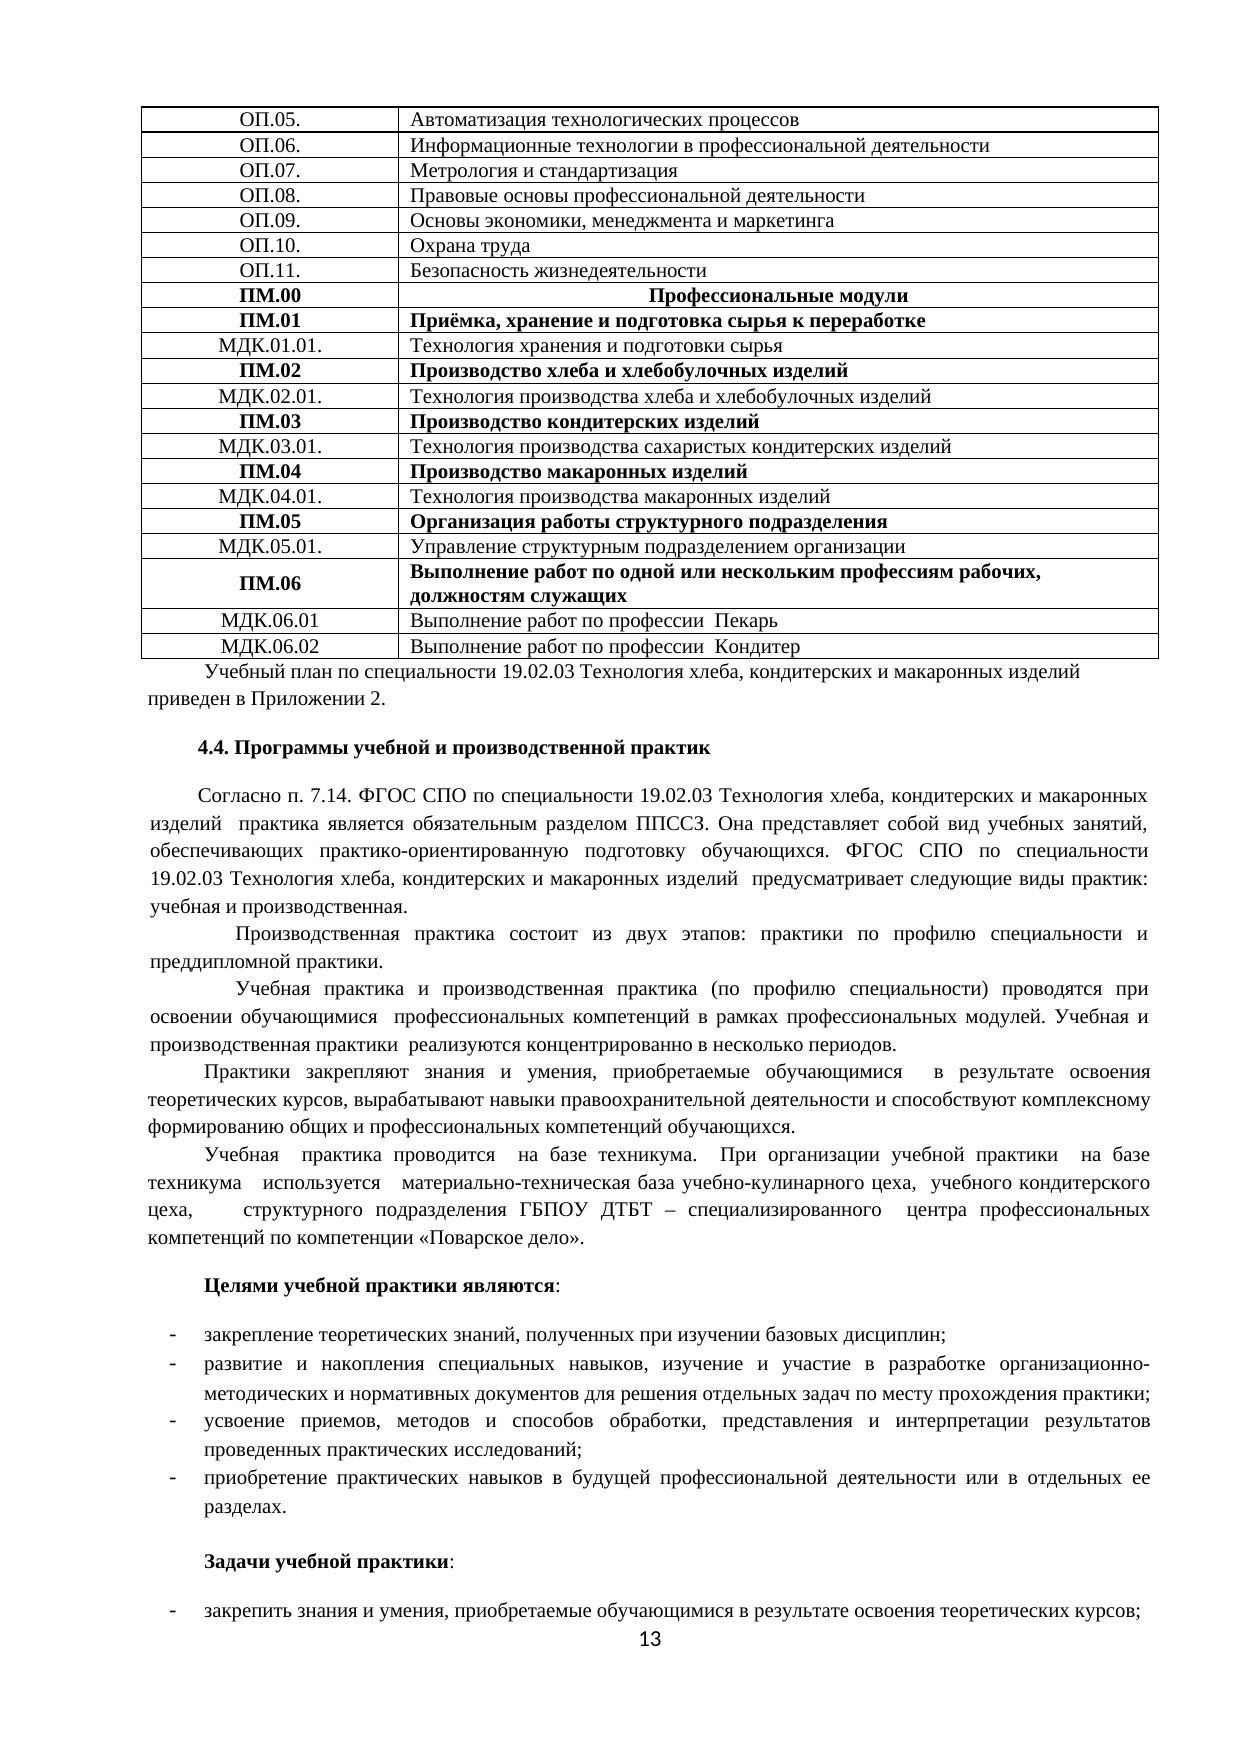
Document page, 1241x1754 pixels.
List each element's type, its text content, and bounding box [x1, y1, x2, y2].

text Целями учебной практики являются: [148, 1273, 1152, 1297]
table_cell Охрана труда [399, 233, 1158, 257]
list развитие и накопления специальных навыков, изучение и участие в разработке организационно-методических и нормативных документов для решения отдельных задач по месту прохождения практики; [166, 1351, 1152, 1404]
table_cell Профессиональные модули [399, 283, 1158, 307]
table_cell Технология производства сахаристых кондитерских изделий [399, 434, 1158, 458]
text 4.4. Программы учебной и производственной практик [150, 735, 1149, 759]
table_cell ПМ.02 [142, 359, 398, 382]
text Практики закрепляют знания и умения, приобретаемые обучающимися в результате освоения теоретических курсов, вырабатывают навыки правоохранительной деятельности и способствуют комплексному формированию общих и профессиональных компетенций обучающихся. [148, 1059, 1152, 1138]
table_cell Управление структурным подразделением организации [399, 534, 1158, 558]
table_cell ОП.09. [142, 208, 398, 232]
table_cell МДК.03.01. [142, 434, 398, 458]
table_cell МДК.02.01. [142, 384, 398, 408]
table_cell МДК.01.01. [142, 333, 398, 357]
table_cell Правовые основы профессиональной деятельности [399, 183, 1158, 207]
list приобретение практических навыков в будущей профессиональной деятельности или в отдельных ее разделах. [166, 1465, 1152, 1518]
table_cell Технология производства макаронных изделий [399, 484, 1158, 508]
text Учебная практика и производственная практика (по профилю специальности) проводятся при освоении обучающимися профессиональных компетенций в рамках профессиональных модулей. Учебная и производственная практики реализуются концентрированно в несколько периодов. [150, 976, 1149, 1056]
table_cell ПМ.01 [142, 308, 398, 332]
table_cell МДК.06.01 [142, 609, 398, 632]
table_cell ОП.07. [142, 158, 398, 182]
table_cell МДК.05.01. [142, 534, 398, 558]
table_cell Производство кондитерских изделий [399, 409, 1158, 433]
table_cell МДК.06.02 [142, 634, 398, 658]
table_cell ПМ.06 [142, 559, 398, 607]
text Согласно п. 7.14. ФГОС СПО по специальности 19.02.03 Технология хлеба, кондитерских и макаронных изделий практика является обязательным разделом ППССЗ. Она представляет собой вид учебных занятий, обеспечивающих практико-ориентированную подготовку обучающихся. ФГОС СПО по специальности 19.02.03 Технология хлеба, кондитерских и макаронных изделий предусматривает следующие виды практик: учебная и производственная. [150, 783, 1149, 918]
table_cell ОП.05. [142, 108, 398, 131]
list усвоение приемов, методов и способов обработки, представления и интерпретации результатов проведенных практических исследований; [166, 1408, 1152, 1461]
list закрепить знания и умения, приобретаемые обучающимися в результате освоения теоретических курсов; [166, 1598, 1152, 1624]
text Задачи учебной практики: [148, 1549, 1152, 1573]
table_cell ОП.11. [142, 258, 398, 282]
table_cell Метрология и стандартизация [399, 158, 1158, 182]
table_cell ОП.06. [142, 133, 398, 157]
text Учебная практика проводится на базе техникума. При организации учебной практики на базе техникума используется материально-техническая база учебно-кулинарного цеха, учебного кондитерского цеха, структурного подразделения ГБПОУ ДТБТ – специализированного центра профессиональных компетенций по компетенции «Поварское дело». [148, 1142, 1152, 1249]
table_cell ПМ.03 [142, 409, 398, 433]
table_cell ПМ.04 [142, 459, 398, 483]
table_cell Автоматизация технологических процессов [399, 108, 1158, 131]
text Производственная практика состоит из двух этапов: практики по профилю специальности и преддипломной практики. [150, 921, 1149, 973]
table_cell Организация работы структурного подразделения [399, 509, 1158, 533]
table_cell ПМ.05 [142, 509, 398, 533]
table_cell ОП.10. [142, 233, 398, 257]
text Учебный план по специальности 19.02.03 Технология хлеба, кондитерских и макаронных изделий приведен в Приложении 2. [148, 659, 1152, 710]
table_cell Выполнение работ по одной или нескольким профессиям рабочих, должностям служащих [399, 559, 1158, 607]
table_cell Выполнение работ по профессии Пекарь [399, 609, 1158, 632]
table_cell Информационные технологии в профессиональной деятельности [399, 133, 1158, 157]
table_cell Безопасность жизнедеятельности [399, 258, 1158, 282]
table_cell ОП.08. [142, 183, 398, 207]
list закрепление теоретических знаний, полученных при изучении базовых дисциплин; [166, 1322, 1152, 1347]
table_cell Производство макаронных изделий [399, 459, 1158, 483]
table_cell Приёмка, хранение и подготовка сырья к переработке [399, 308, 1158, 332]
table_cell ПМ.00 [142, 283, 398, 307]
table_cell Технология производства хлеба и хлебобулочных изделий [399, 384, 1158, 408]
table_cell Технология хранения и подготовки сырья [399, 333, 1158, 357]
table_cell Основы экономики, менеджмента и маркетинга [399, 208, 1158, 232]
table_cell МДК.04.01. [142, 484, 398, 508]
table_cell Производство хлеба и хлебобулочных изделий [399, 359, 1158, 382]
table_cell Выполнение работ по профессии Кондитер [399, 634, 1158, 658]
